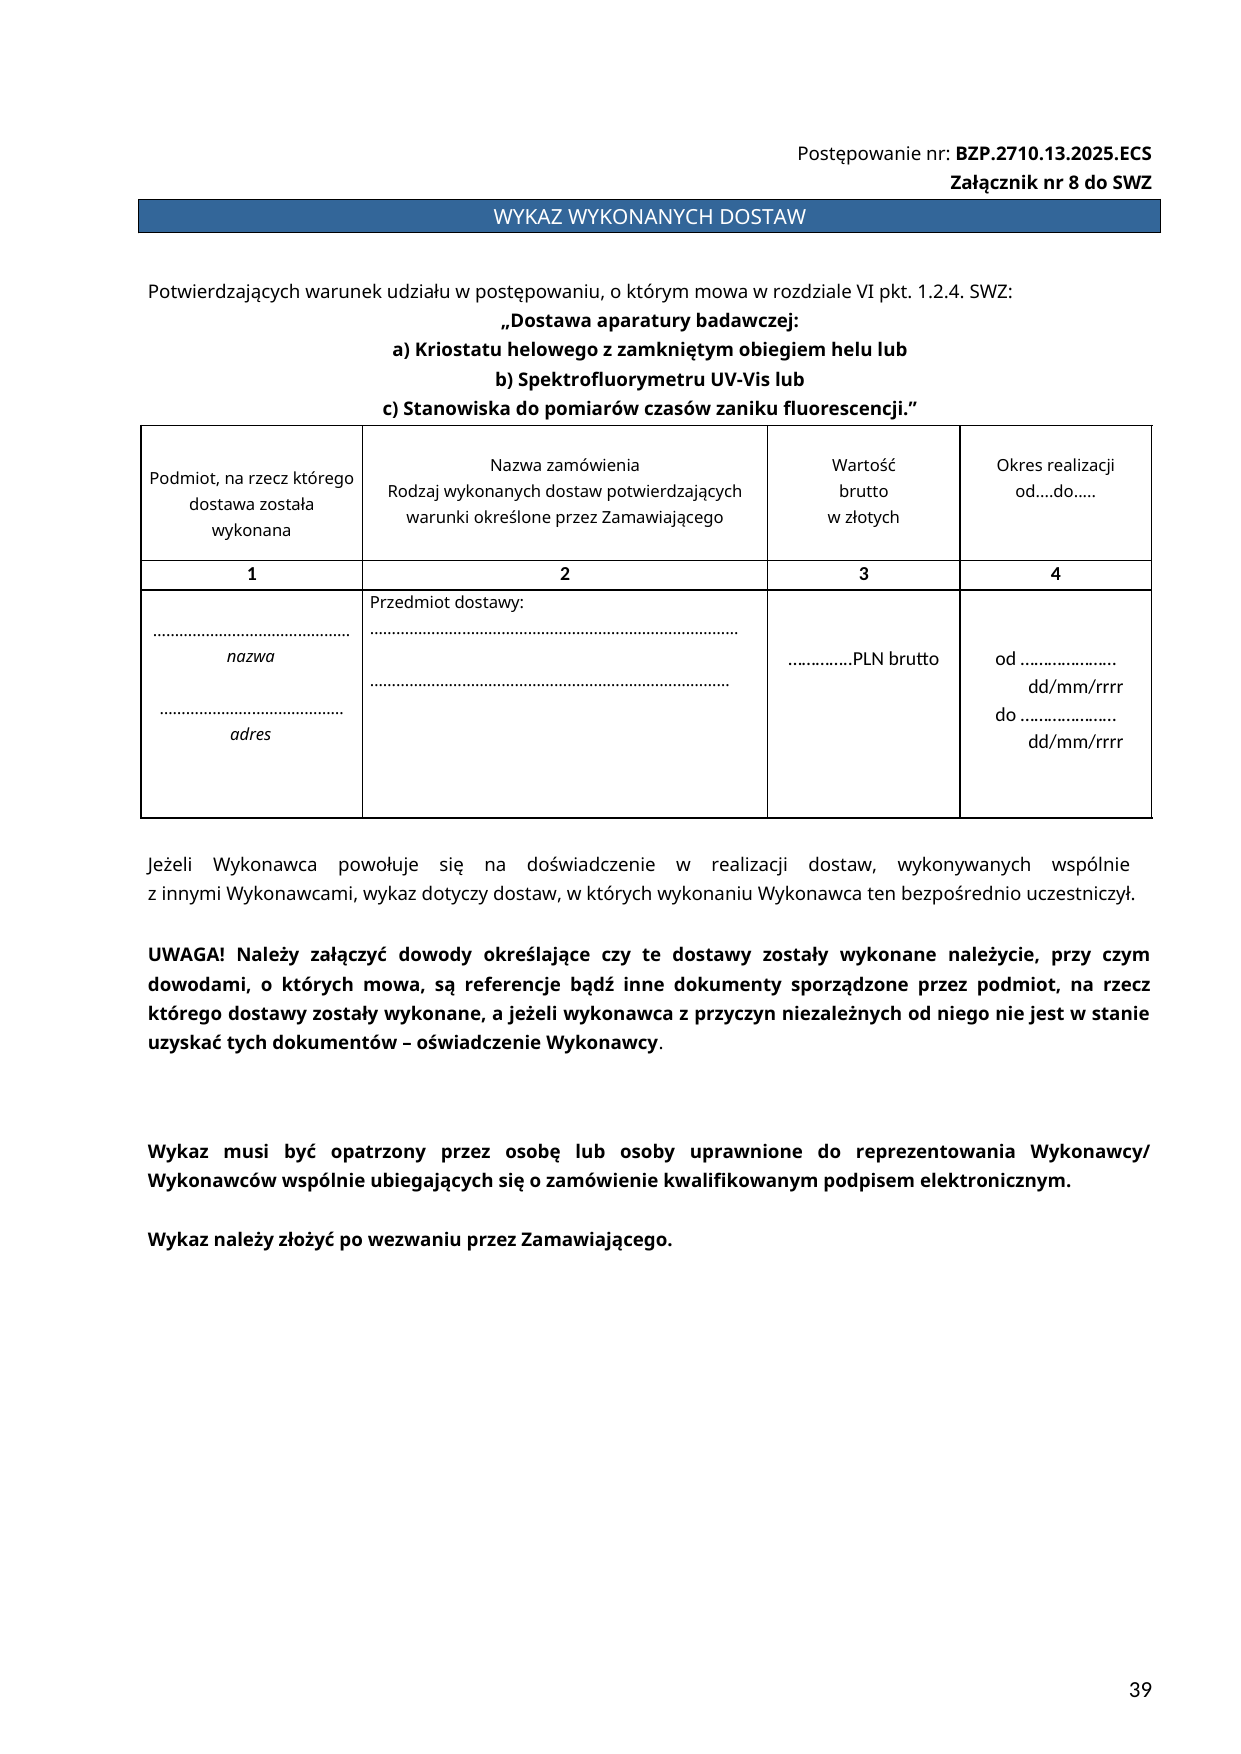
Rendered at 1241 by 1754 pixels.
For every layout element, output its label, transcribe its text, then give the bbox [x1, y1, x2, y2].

list WYKAZ WYKONANYCH DOSTAW [139, 200, 1160, 232]
text b) Spektrofluorymetru UV-Vis lub [148, 366, 1152, 391]
text UWAGA! Należy załączyć dowody określające czy te dostawy zostały wykonane należycie, przy czym dowodami, o których mowa, są referencje bądź inne dokumenty sporządzone przez podmiot, na rzecz którego dostawy zostały wykonane, a jeżeli wykonawca z przyczyn niezależnych od niego nie jest w stanie uzyskać tych dokumentów – oświadczenie Wykonawcy. [148, 942, 1152, 1055]
text Potwierdzających warunek udziału w postępowaniu, o którym mowa w rozdziale VI pkt. 1.2.4. SWZ: [148, 278, 1152, 304]
table_cell 4 [961, 561, 1151, 589]
text Postępowanie nr: BZP.2710.13.2025.ECS [148, 140, 1152, 166]
table_cell 2 [363, 561, 767, 589]
text a) Kriostatu helowego z zamkniętym obiegiem helu lub [148, 337, 1152, 362]
table_cell od ………………… dd/mm/rrrr do ………………… dd/mm/rrrr [961, 591, 1151, 817]
table_header Okres realizacji od....do..... [961, 426, 1151, 560]
text „Dostawa aparatury badawczej: [148, 307, 1152, 333]
text Wykaz należy złożyć po wezwaniu przez Zamawiającego. [148, 1226, 1152, 1251]
text Jeżeli Wykonawca powołuje się na doświadczenie w realizacji dostaw, wykonywanych wspólnie z innymi Wykonawcami, wykaz dotyczy dostaw, w których wykonaniu Wykonawca ten bezpośrednio uczestniczył. [148, 851, 1152, 906]
table_header Podmiot, na rzecz którego dostawa została wykonana [142, 426, 362, 560]
text Załącznik nr 8 do SWZ [148, 169, 1152, 195]
table_cell 1 [142, 561, 362, 589]
table_cell 3 [768, 561, 959, 589]
text c) Stanowiska do pomiarów czasów zaniku fluorescencji.” [148, 395, 1152, 421]
text Wykaz musi być opatrzony przez osobę lub osoby uprawnione do reprezentowania Wykonawcy/ Wykonawców wspólnie ubiegających się o zamówienie kwalifikowanym podpisem elektronicznym. [148, 1138, 1152, 1193]
table_cell Przedmiot dostawy: ………………………………………………………………………… …………………………………………………………….………… [363, 591, 767, 817]
table_cell …………..PLN brutto [768, 591, 959, 817]
table_header Nazwa zamówienia Rodzaj wykonanych dostaw potwierdzających warunki określone przez Zamawiającego [363, 426, 767, 560]
table_cell ……………………………………… nazwa …………………………………… adres [142, 591, 362, 817]
table_header Wartość brutto w złotych [768, 426, 959, 560]
